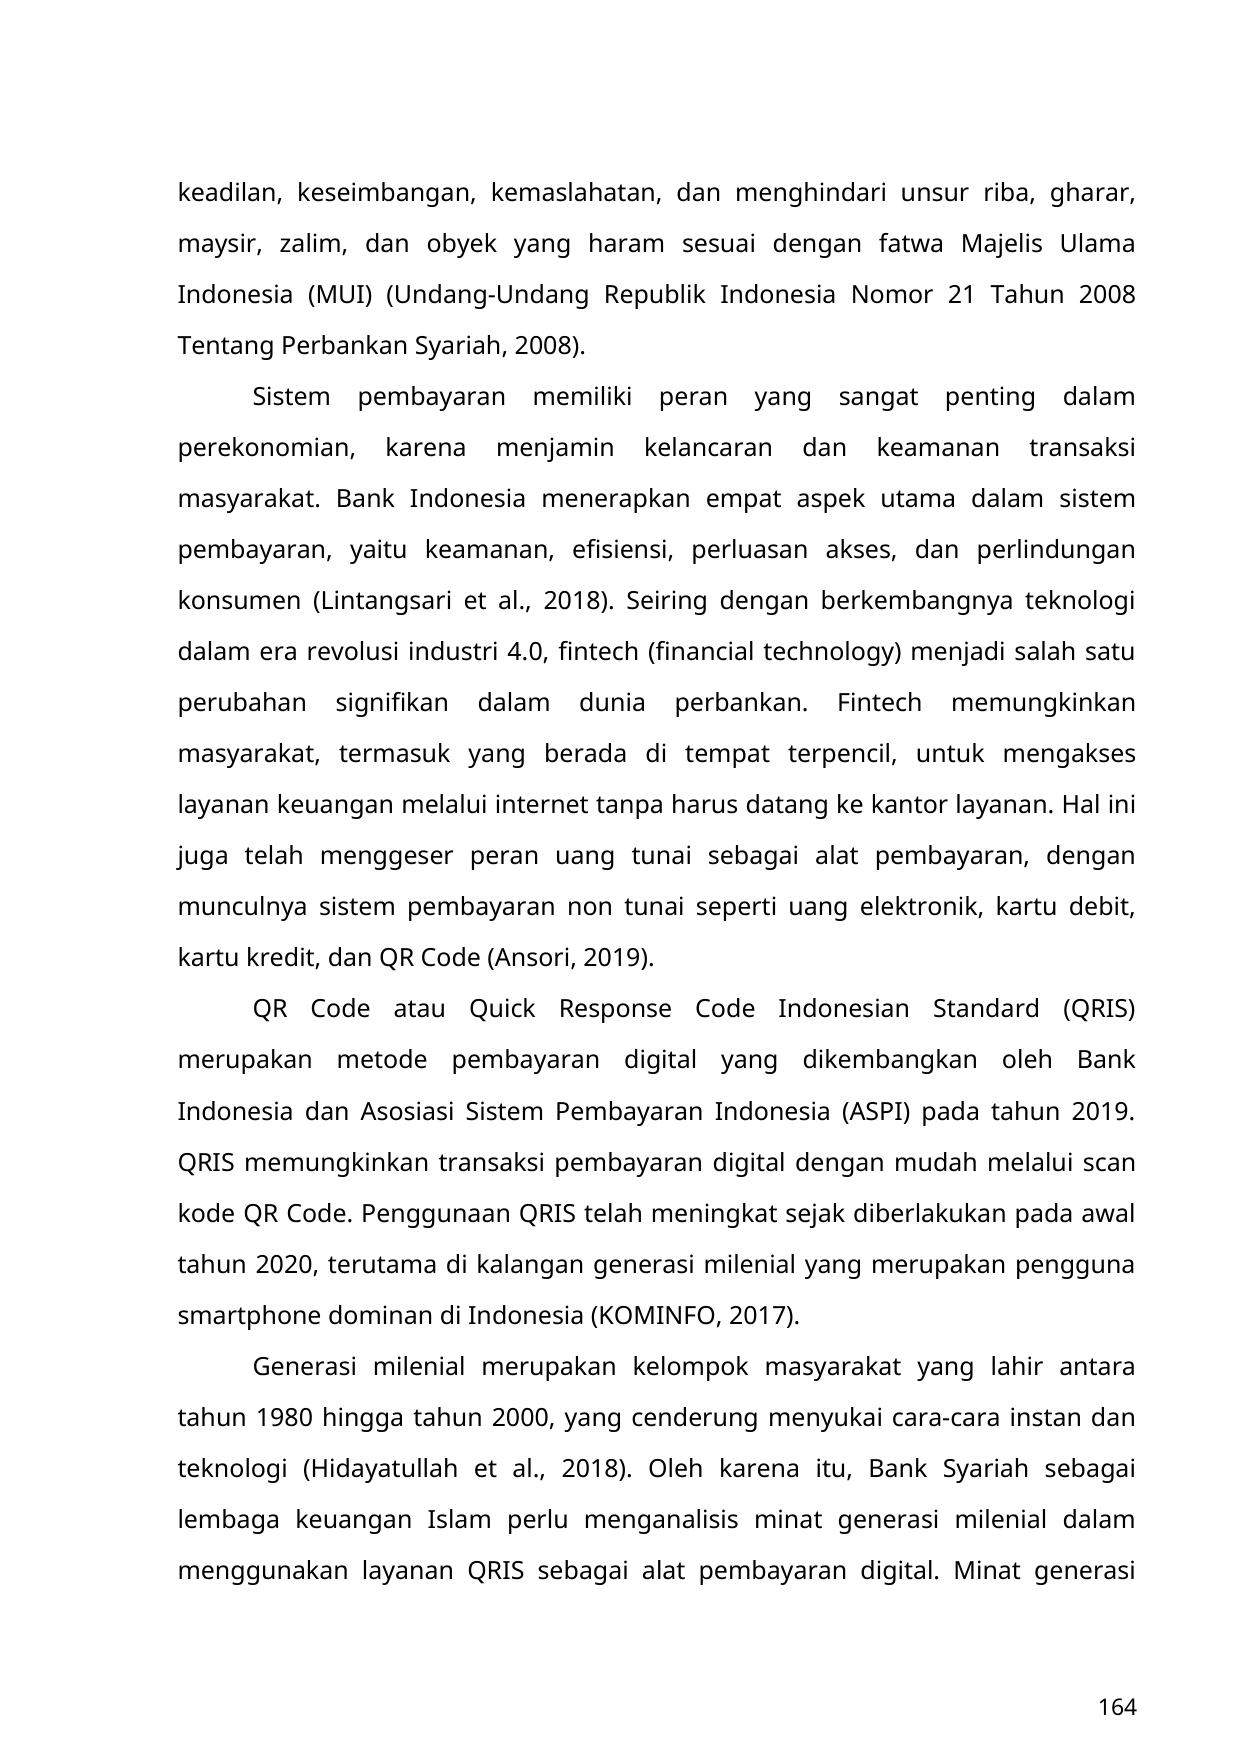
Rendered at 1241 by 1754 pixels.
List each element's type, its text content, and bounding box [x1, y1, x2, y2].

text QR Code atau Quick Response Code Indonesian Standard (QRIS) merupakan metode pembayaran digital yang dikembangkan oleh Bank Indonesia dan Asosiasi Sistem Pembayaran Indonesia (ASPI) pada tahun 2019. QRIS memungkinkan transaksi pembayaran digital dengan mudah melalui scan kode QR Code. Penggunaan QRIS telah meningkat sejak diberlakukan pada awal tahun 2020, terutama di kalangan generasi milenial yang merupakan pengguna smartphone dominan di Indonesia (KOMINFO, 2017). [177, 991, 1137, 1331]
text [177, 174, 1137, 362]
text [177, 1348, 1137, 1587]
text Sistem pembayaran memiliki peran yang sangat penting dalam perekonomian, karena menjamin kelancaran dan keamanan transaksi masyarakat. Bank Indonesia menerapkan empat aspek utama dalam sistem pembayaran, yaitu keamanan, efisiensi, perluasan akses, dan perlindungan konsumen (Lintangsari et al., 2018). Seiring dengan berkembangnya teknologi dalam era revolusi industri 4.0, fintech (financial technology) menjadi salah satu perubahan signifikan dalam dunia perbankan. Fintech memungkinkan masyarakat, termasuk yang berada di tempat terpencil, untuk mengakses layanan keuangan melalui internet tanpa harus datang ke kantor layanan. Hal ini juga telah menggeser peran uang tunai sebagai alat pembayaran, dengan munculnya sistem pembayaran non tunai seperti uang elektronik, kartu debit, kartu kredit, dan QR Code (Ansori, 2019). [177, 378, 1137, 974]
